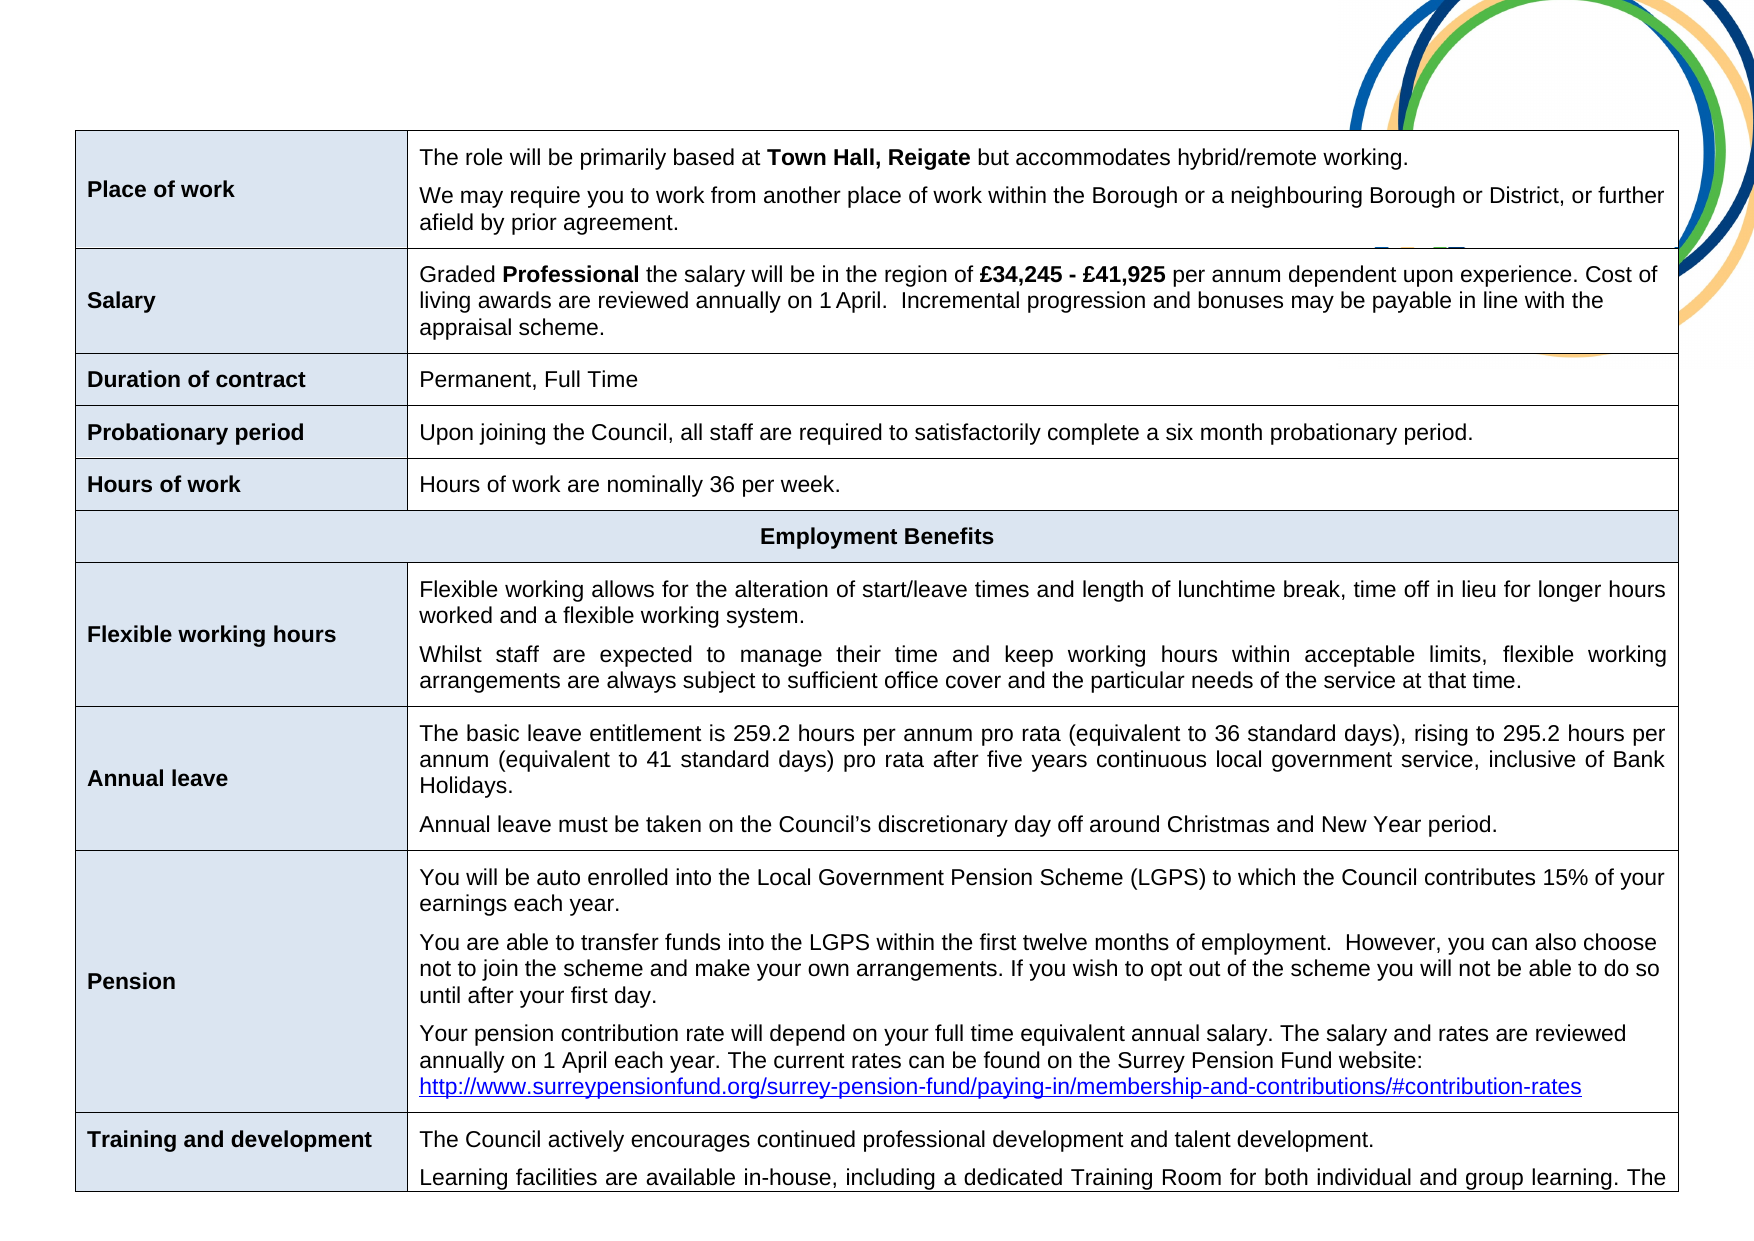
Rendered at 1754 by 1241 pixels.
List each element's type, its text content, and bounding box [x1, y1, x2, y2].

table_cell Probationary period [76, 406, 407, 457]
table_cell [408, 1113, 1678, 1191]
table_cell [76, 1113, 407, 1191]
table_cell Pension [76, 851, 407, 1112]
table_cell Annual leave [76, 707, 407, 850]
table_header The role will be primarily based at Town Hall, Reigate but accommodates hybrid/remote working. We may require you to work from another place of work within the Borough or a neighbouring Borough or District, or further afield by prior agreement. [408, 131, 1678, 247]
table_cell Flexible working allows for the alteration of start/leave times and length of lunchtime break, time off in lieu for longer hours worked and a flexible working system. Whilst staff are expected to manage their time and keep working hours within acceptable limits, flexible working arrangements are always subject to sufficient office cover and the particular needs of the service at that time. [408, 563, 1678, 706]
table_cell Flexible working hours [76, 563, 407, 706]
table_cell Graded Professional the salary will be in the region of £34,245 - £41,925 per annum dependent upon experience. Cost of living awards are reviewed annually on 1 April. Incremental progression and bonuses may be payable in line with the appraisal scheme. [408, 249, 1678, 353]
table_cell Permanent, Full Time [408, 354, 1678, 405]
table_cell Employment Benefits [76, 511, 1678, 562]
table_cell Duration of contract [76, 354, 407, 405]
table_cell Salary [76, 249, 407, 353]
table_cell Upon joining the Council, all staff are required to satisfactorily complete a six month probationary period. [408, 406, 1678, 457]
table_cell Hours of work are nominally 36 per week. [408, 459, 1678, 510]
table_cell You will be auto enrolled into the Local Government Pension Scheme (LGPS) to which the Council contributes 15% of your earnings each year. You are able to transfer funds into the LGPS within the first twelve months of employment. However, you can also choose not to join the scheme and make your own arrangements. If you wish to opt out of the scheme you will not be able to do so until after your first day. Your pension contribution rate will depend on your full time equivalent annual salary. The salary and rates are reviewed annually on 1 April each year. The current rates can be found on the Surrey Pension Fund website: http://www.surreypensionfund.org/surrey-pension-fund/paying-in/membership-and-contributions/#contribution-rates [408, 851, 1678, 1112]
picture [1338, 0, 1754, 369]
table_header Place of work [76, 131, 407, 247]
table_cell Hours of work [76, 459, 407, 510]
table_cell The basic leave entitlement is 259.2 hours per annum pro rata (equivalent to 36 standard days), rising to 295.2 hours per annum (equivalent to 41 standard days) pro rata after five years continuous local government service, inclusive of Bank Holidays. Annual leave must be taken on the Council’s discretionary day off around Christmas and New Year period. [408, 707, 1678, 850]
